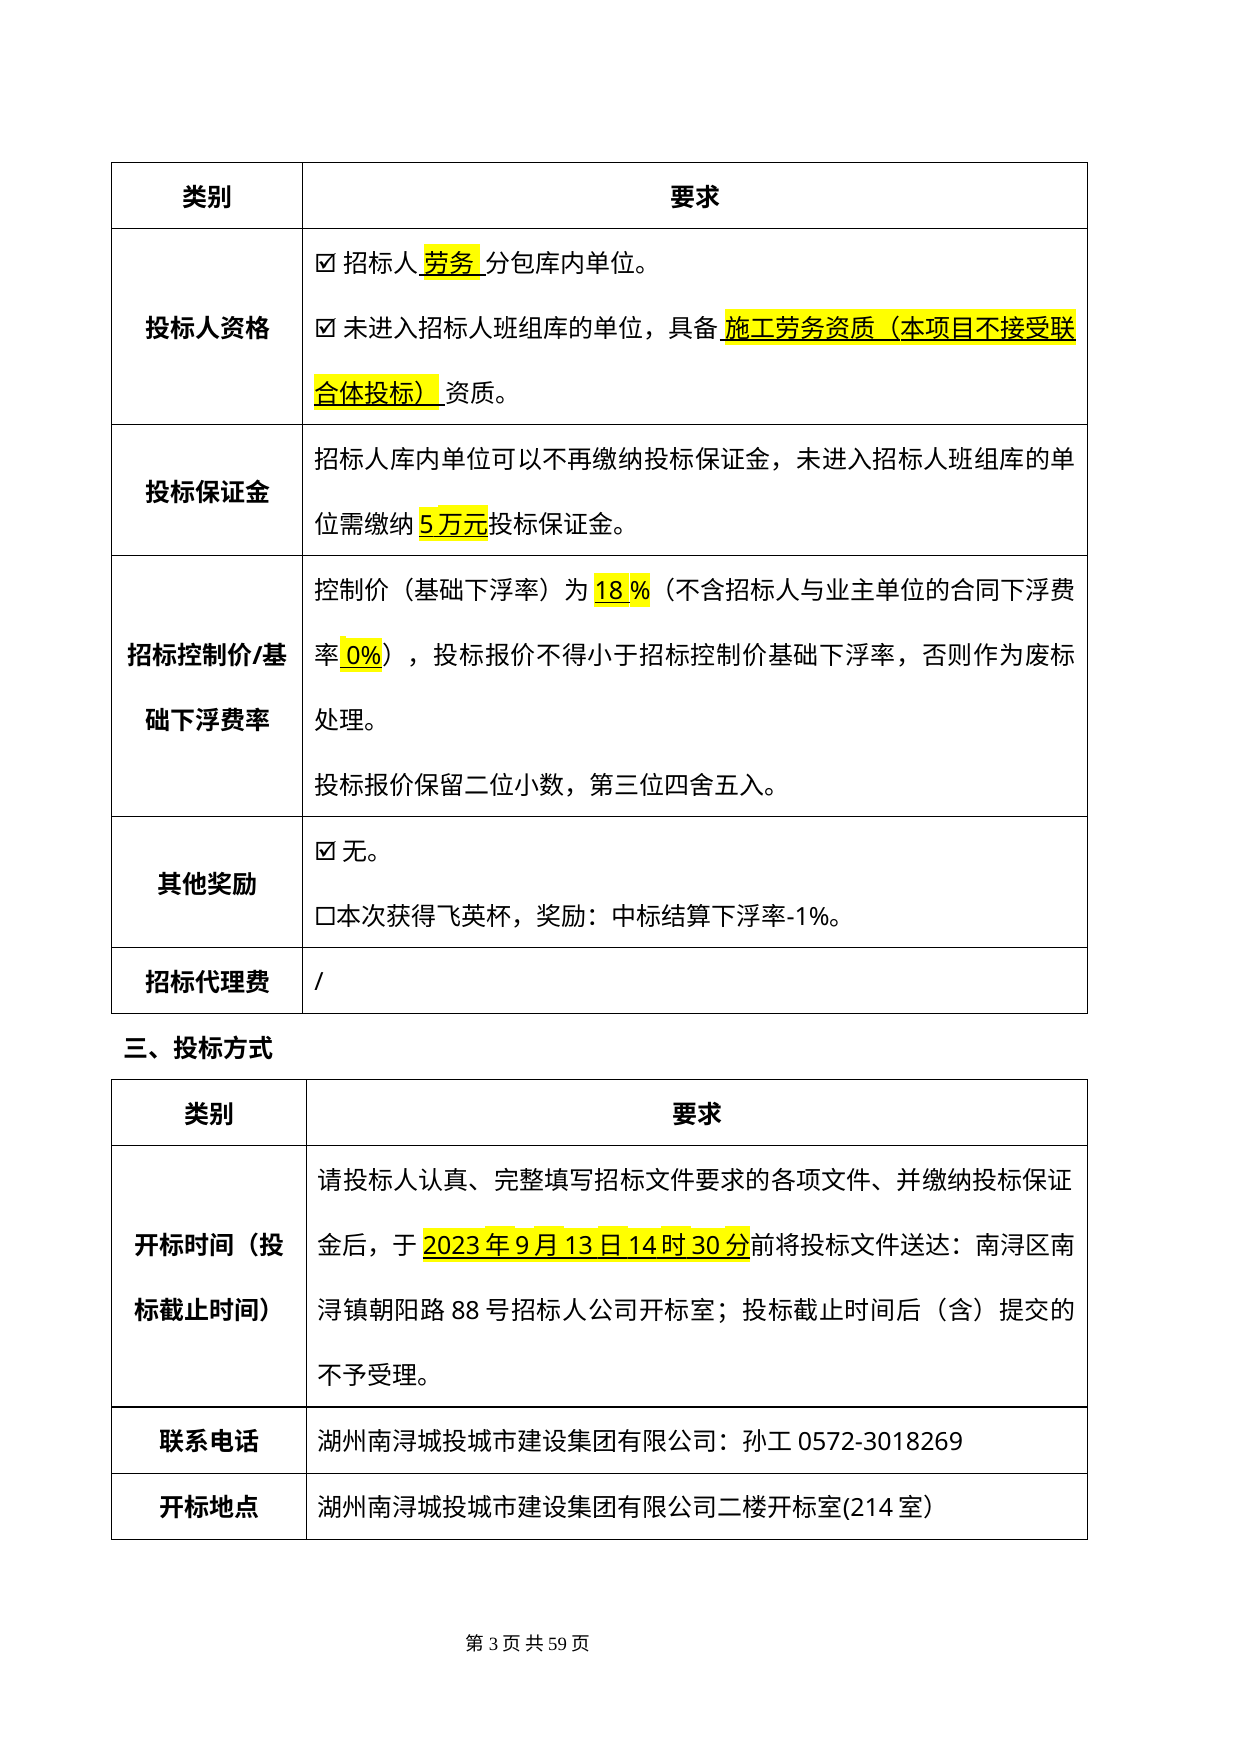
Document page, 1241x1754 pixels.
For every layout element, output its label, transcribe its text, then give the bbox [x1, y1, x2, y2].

list 三、投标方式 [123, 1014, 1108, 1079]
table_header 类别 [112, 163, 302, 228]
table_cell 招标人库内单位可以不再缴纳投标保证金，未进入招标人班组库的单位需缴纳5万元投标保证金。 [303, 425, 1087, 555]
table_cell 其他奖励 [112, 817, 302, 947]
table_cell 联系电话 [112, 1408, 306, 1472]
table_cell 开标地点 [112, 1474, 306, 1538]
table_cell 开标时间（投标截止时间） [112, 1146, 306, 1406]
table_cell 无。 本次获得飞英杯，奖励：中标结算下浮率-1%。 [303, 817, 1087, 947]
table_cell 湖州南浔城投城市建设集团有限公司二楼开标室(214室） [307, 1474, 1087, 1538]
table_header 要求 [307, 1080, 1087, 1145]
table_cell 招标人 劳务 分包库内单位。 未进入招标人班组库的单位，具备 施工劳务资质（本项目不接受联合体投标） 资质。 [303, 229, 1087, 424]
table_header 要求 [303, 163, 1087, 228]
table_cell / [303, 948, 1087, 1013]
table_cell 请投标人认真、完整填写招标文件要求的各项文件、并缴纳投标保证金后，于2023年9月13日14时30分前将投标文件送达：南浔区南浔镇朝阳路88号招标人公司开标室；投标截止时间后（含）提交的不予受理。 [307, 1146, 1087, 1406]
table_header 类别 [112, 1080, 306, 1145]
table_cell 湖州南浔城投城市建设集团有限公司：孙工0572-3018269 [307, 1408, 1087, 1472]
table_cell 控制价（基础下浮率）为18 %（不含招标人与业主单位的合同下浮费率 0%），投标报价不得小于招标控制价基础下浮率，否则作为废标处理。 投标报价保留二位小数，第三位四舍五入。 [303, 556, 1087, 816]
table_cell 招标控制价/基础下浮费率 [112, 556, 302, 816]
table_cell 投标人资格 [112, 229, 302, 424]
table_cell 招标代理费 [112, 948, 302, 1013]
table_cell 投标保证金 [112, 425, 302, 555]
